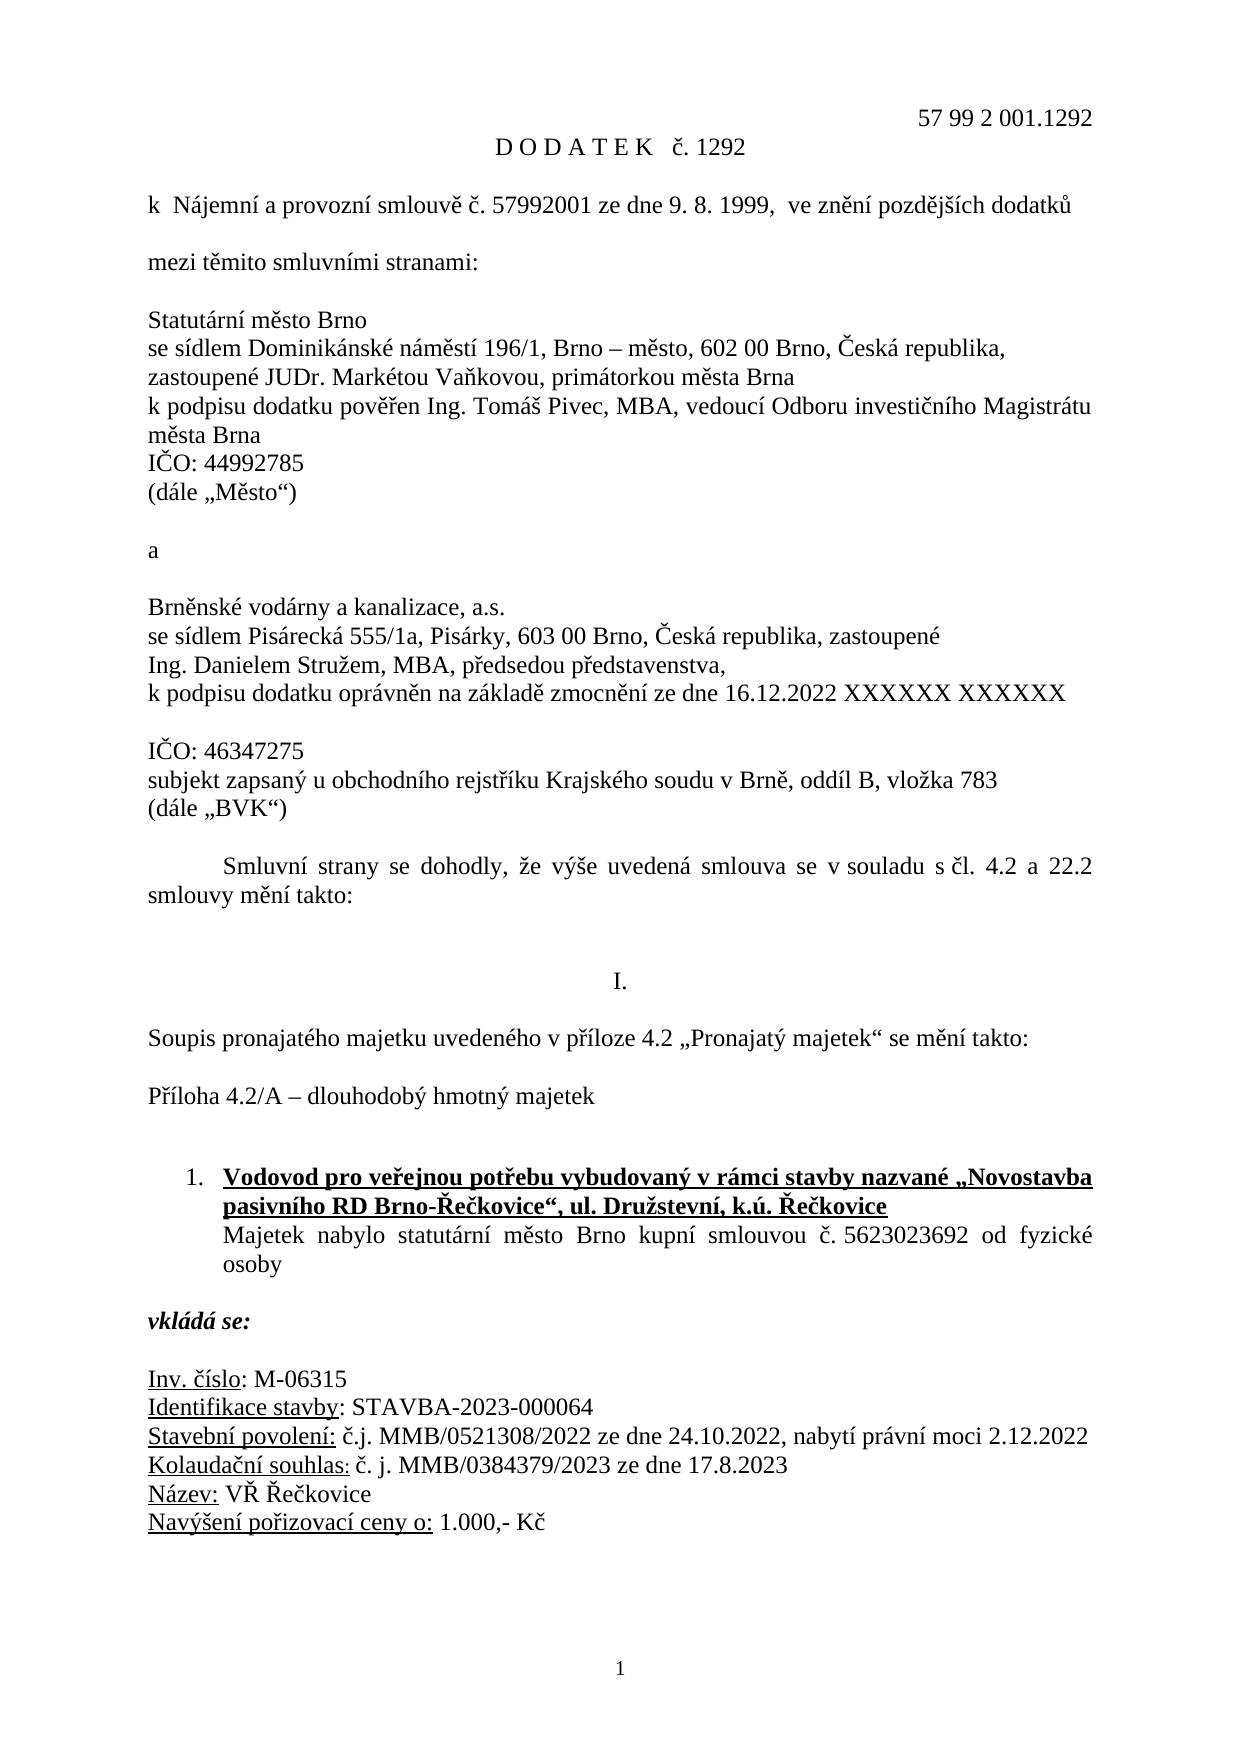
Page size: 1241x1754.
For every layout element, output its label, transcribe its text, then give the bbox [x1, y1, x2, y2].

text (dále „Město“) [148, 477, 1093, 506]
text se sídlem Dominikánské náměstí 196/1, Brno – město, 602 00 Brno, Česká republika, zastoupené JUDr. Markétou Vaňkovou, primátorkou města Brna [148, 333, 1093, 391]
text k podpisu dodatku oprávněn na základě zmocnění ze dne 16.12.2022 XXXXXX XXXXXX [148, 678, 1093, 707]
text Název: VŘ Řečkovice [148, 1479, 1093, 1507]
text Inv. číslo: M-06315 [148, 1364, 1093, 1392]
text IČO: 44992785 [148, 448, 1093, 477]
text I. [148, 966, 1093, 995]
text a [148, 535, 1093, 563]
text (dále „BVK“) [148, 793, 1093, 822]
list Majetek nabylo statutární město Brno kupní smlouvou č. 5623023692 od fyzické osoby [223, 1220, 1093, 1277]
text Kolaudační souhlas: č. j. MMB/0384379/2023 ze dne 17.8.2023 [148, 1450, 1093, 1479]
text Příloha 4.2/A – dlouhodobý hmotný majetek [148, 1081, 1093, 1110]
text Navýšení pořizovací ceny o: 1.000,- Kč [148, 1507, 1093, 1536]
text k podpisu dodatku pověřen Ing. Tomáš Pivec, MBA, vedoucí Odboru investičního Magistrátu města Brna [148, 391, 1093, 448]
list Vodovod pro veřejnou potřebu vybudovaný v rámci stavby nazvané „Novostavba pasivního RD Brno-Řečkovice“, ul. Družstevní, k.ú. Řečkovice [185, 1162, 1093, 1220]
text mezi těmito smluvními stranami: [148, 247, 1093, 276]
subtitle Statutární město Brno [148, 305, 1093, 333]
text Smluvní strany se dohodly, že výše uvedená smlouva se v souladu s čl. 22.2 smlouvy mění takto: [148, 851, 1093, 908]
text vkládá se: [148, 1306, 1093, 1335]
text Ing. Danielem Stružem, MBA, předsedou představenstva, [148, 650, 1093, 678]
text Stavební povolení: č.j. MMB/0521308/2022 ze dne 24.10.2022, nabytí právní moci 2.12.2022 [148, 1421, 1093, 1450]
text k Nájemní a provozní smlouvě č. 57992001 ze dne 9. 8. 1999, ve znění pozdějších dodatků [148, 190, 1093, 218]
text Identifikace stavby: STAVBA-2023-000064 [148, 1392, 1093, 1421]
text IČO: 46347275 [148, 736, 1093, 765]
text D O D A T E K č. 1292 [148, 132, 1093, 161]
text se sídlem Pisárecká 555/1a, Pisárky, 603 00 Brno, Česká republika, zastoupené [148, 621, 1093, 650]
text Soupis pronajatého majetku uvedeného v příloze 4.2 „Pronajatý majetek“ se mění takto: [148, 1023, 1093, 1052]
subtitle 57 99 2 001.1292 [148, 103, 1093, 132]
text Brněnské vodárny a kanalizace, a.s. [148, 592, 1093, 621]
text subjekt zapsaný u obchodního rejstříku Krajského soudu v Brně, oddíl B, vložka 783 [148, 765, 1093, 793]
